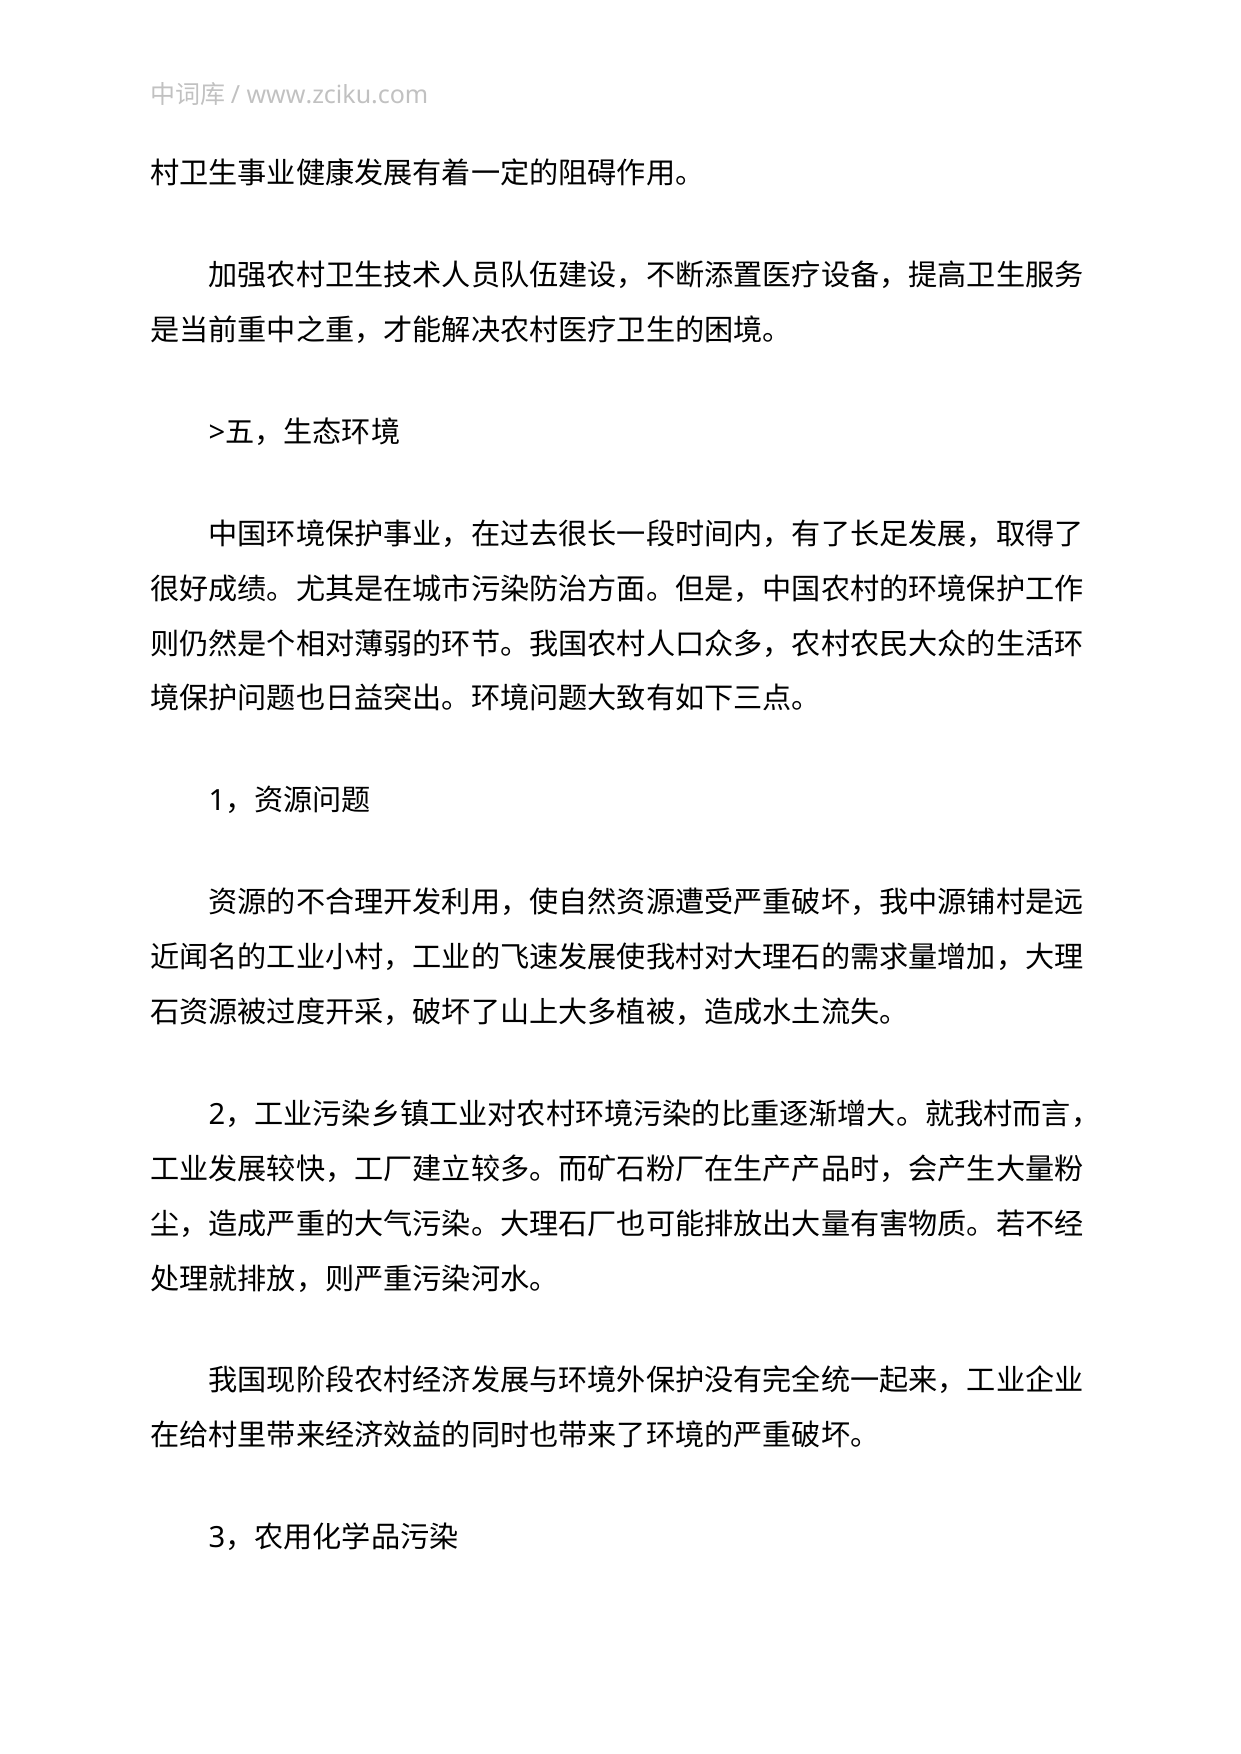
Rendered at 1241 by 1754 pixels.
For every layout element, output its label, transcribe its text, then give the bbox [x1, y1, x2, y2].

text 加强农村卫生技术人员队伍建设，不断添置医疗设备，提高卫生服务是当前重中之重，才能解决农村医疗卫生的困境。 [150, 252, 1090, 349]
text 1，资源问题 [150, 777, 1090, 819]
text 3，农用化学品污染 [150, 1514, 1090, 1556]
text >五，生态环境 [150, 408, 1090, 451]
text 2，工业污染乡镇工业对农村环境污染的比重逐渐增大。就我村而言，工业发展较快，工厂建立较多。而矿石粉厂在生产产品时，会产生大量粉尘，造成严重的大气污染。大理石厂也可能排放出大量有害物质。若不经处理就排放，则严重污染河水。 [150, 1090, 1090, 1297]
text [150, 150, 1090, 192]
text 中国环境保护事业，在过去很长一段时间内，有了长足发展，取得了很好成绩。尤其是在城市污染防治方面。但是，中国农村的环境保护工作则仍然是个相对薄弱的环节。我国农村人口众多，农村农民大众的生活环境保护问题也日益突出。环境问题大致有如下三点。 [150, 510, 1090, 717]
text 我国现阶段农村经济发展与环境外保护没有完全统一起来，工业企业在给村里带来经济效益的同时也带来了环境的严重破坏。 [150, 1357, 1090, 1454]
text 资源的不合理开发利用，使自然资源遭受严重破坏，我中源铺村是远近闻名的工业小村，工业的飞速发展使我村对大理石的需求量增加，大理石资源被过度开采，破坏了山上大多植被，造成水土流失。 [150, 879, 1090, 1031]
